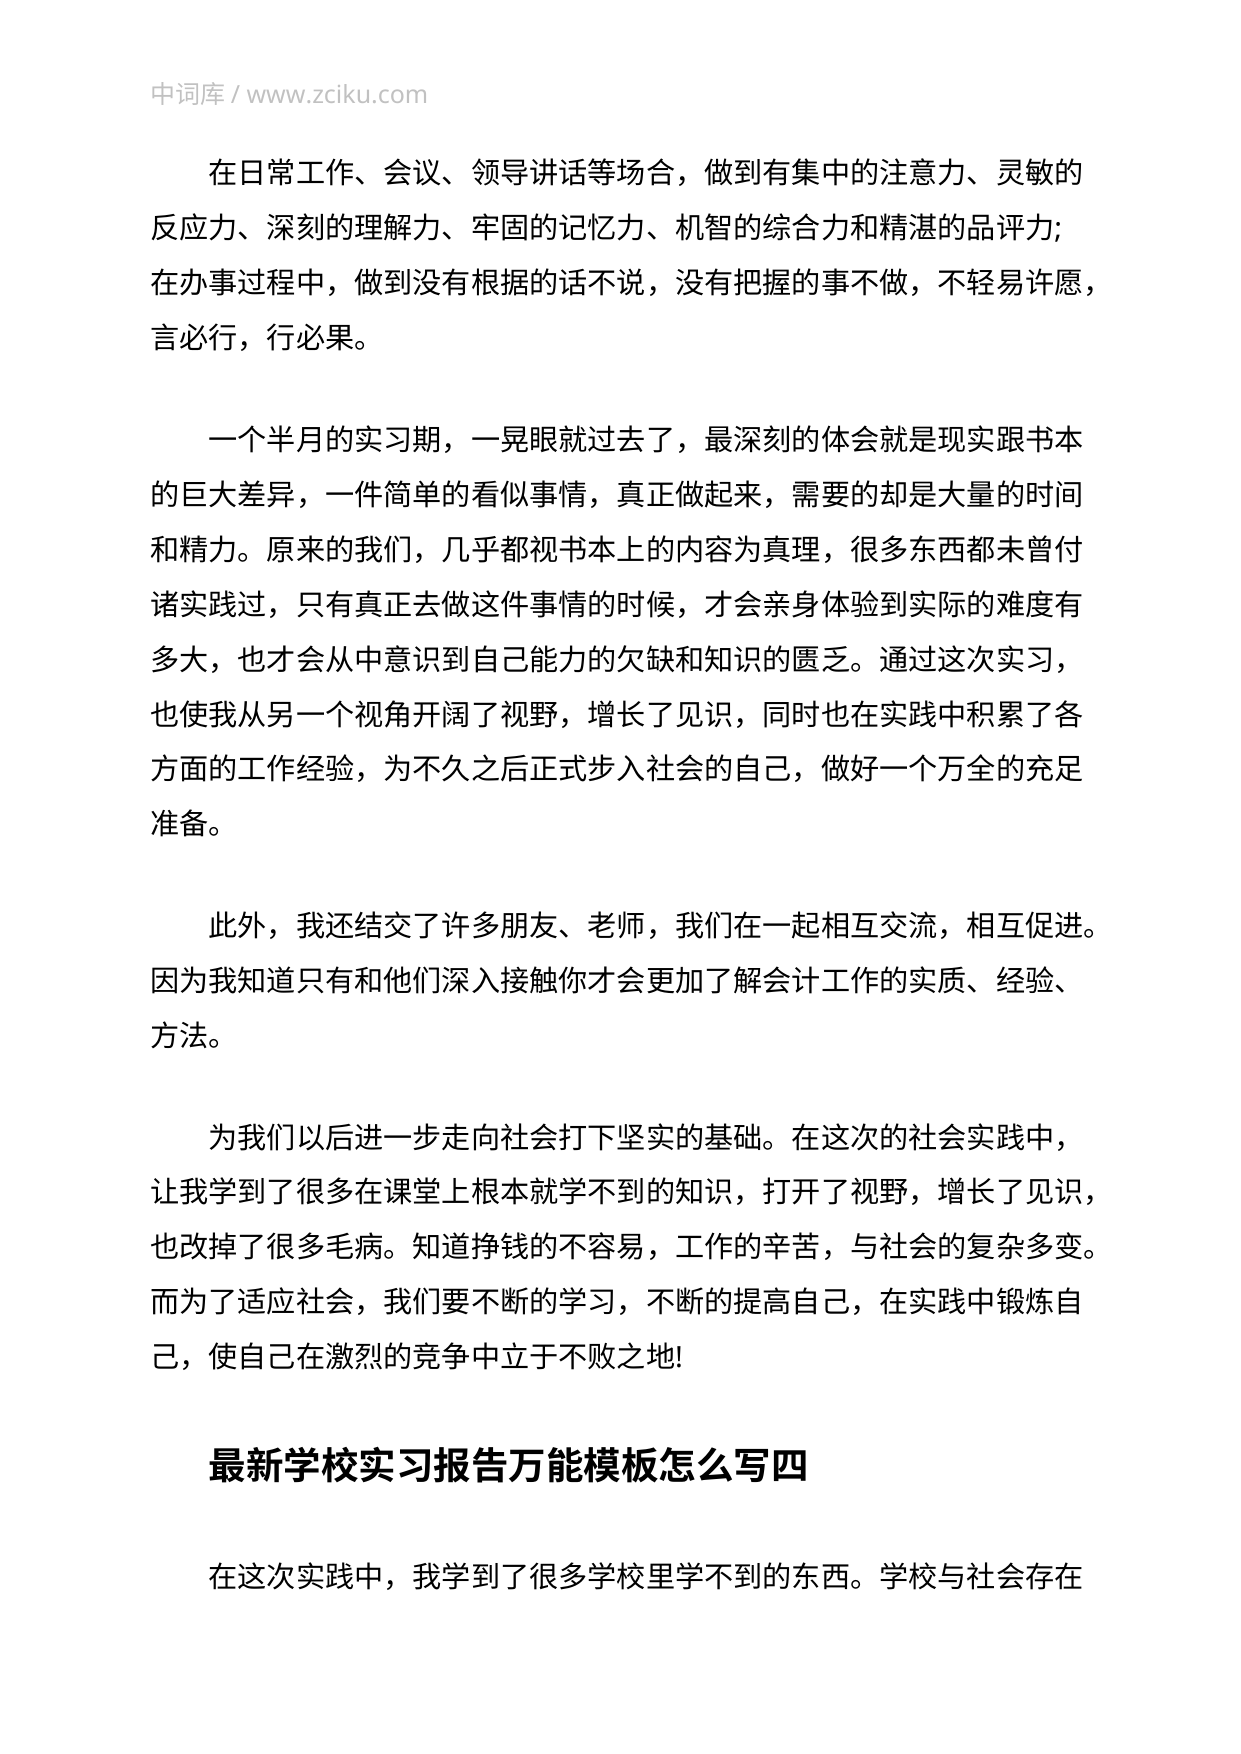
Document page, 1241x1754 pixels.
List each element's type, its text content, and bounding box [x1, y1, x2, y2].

text 最新学校实习报告万能模板怎么写四 [150, 1436, 1090, 1490]
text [150, 1553, 1090, 1595]
text 在日常工作、会议、领导讲话等场合，做到有集中的注意力、灵敏的反应力、深刻的理解力、牢固的记忆力、机智的综合力和精湛的品评力;在办事过程中，做到没有根据的话不说，没有把握的事不做，不轻易许愿，言必行，行必果。 [150, 150, 1090, 357]
text 一个半月的实习期，一晃眼就过去了，最深刻的体会就是现实跟书本的巨大差异，一件简单的看似事情，真正做起来，需要的却是大量的时间和精力。原来的我们，几乎都视书本上的内容为真理，很多东西都未曾付诸实践过，只有真正去做这件事情的时候，才会亲身体验到实际的难度有多大，也才会从中意识到自己能力的欠缺和知识的匮乏。通过这次实习，也使我从另一个视角开阔了视野，增长了见识，同时也在实践中积累了各方面的工作经验，为不久之后正式步入社会的自己，做好一个万全的充足准备。 [150, 417, 1090, 843]
text 此外，我还结交了许多朋友、老师，我们在一起相互交流，相互促进。因为我知道只有和他们深入接触你才会更加了解会计工作的实质、经验、方法。 [150, 903, 1090, 1055]
text 为我们以后进一步走向社会打下坚实的基础。在这次的社会实践中，让我学到了很多在课堂上根本就学不到的知识，打开了视野，增长了见识，也改掉了很多毛病。知道挣钱的不容易，工作的辛苦，与社会的复杂多变。而为了适应社会，我们要不断的学习，不断的提高自己，在实践中锻炼自己，使自己在激烈的竞争中立于不败之地! [150, 1114, 1090, 1376]
